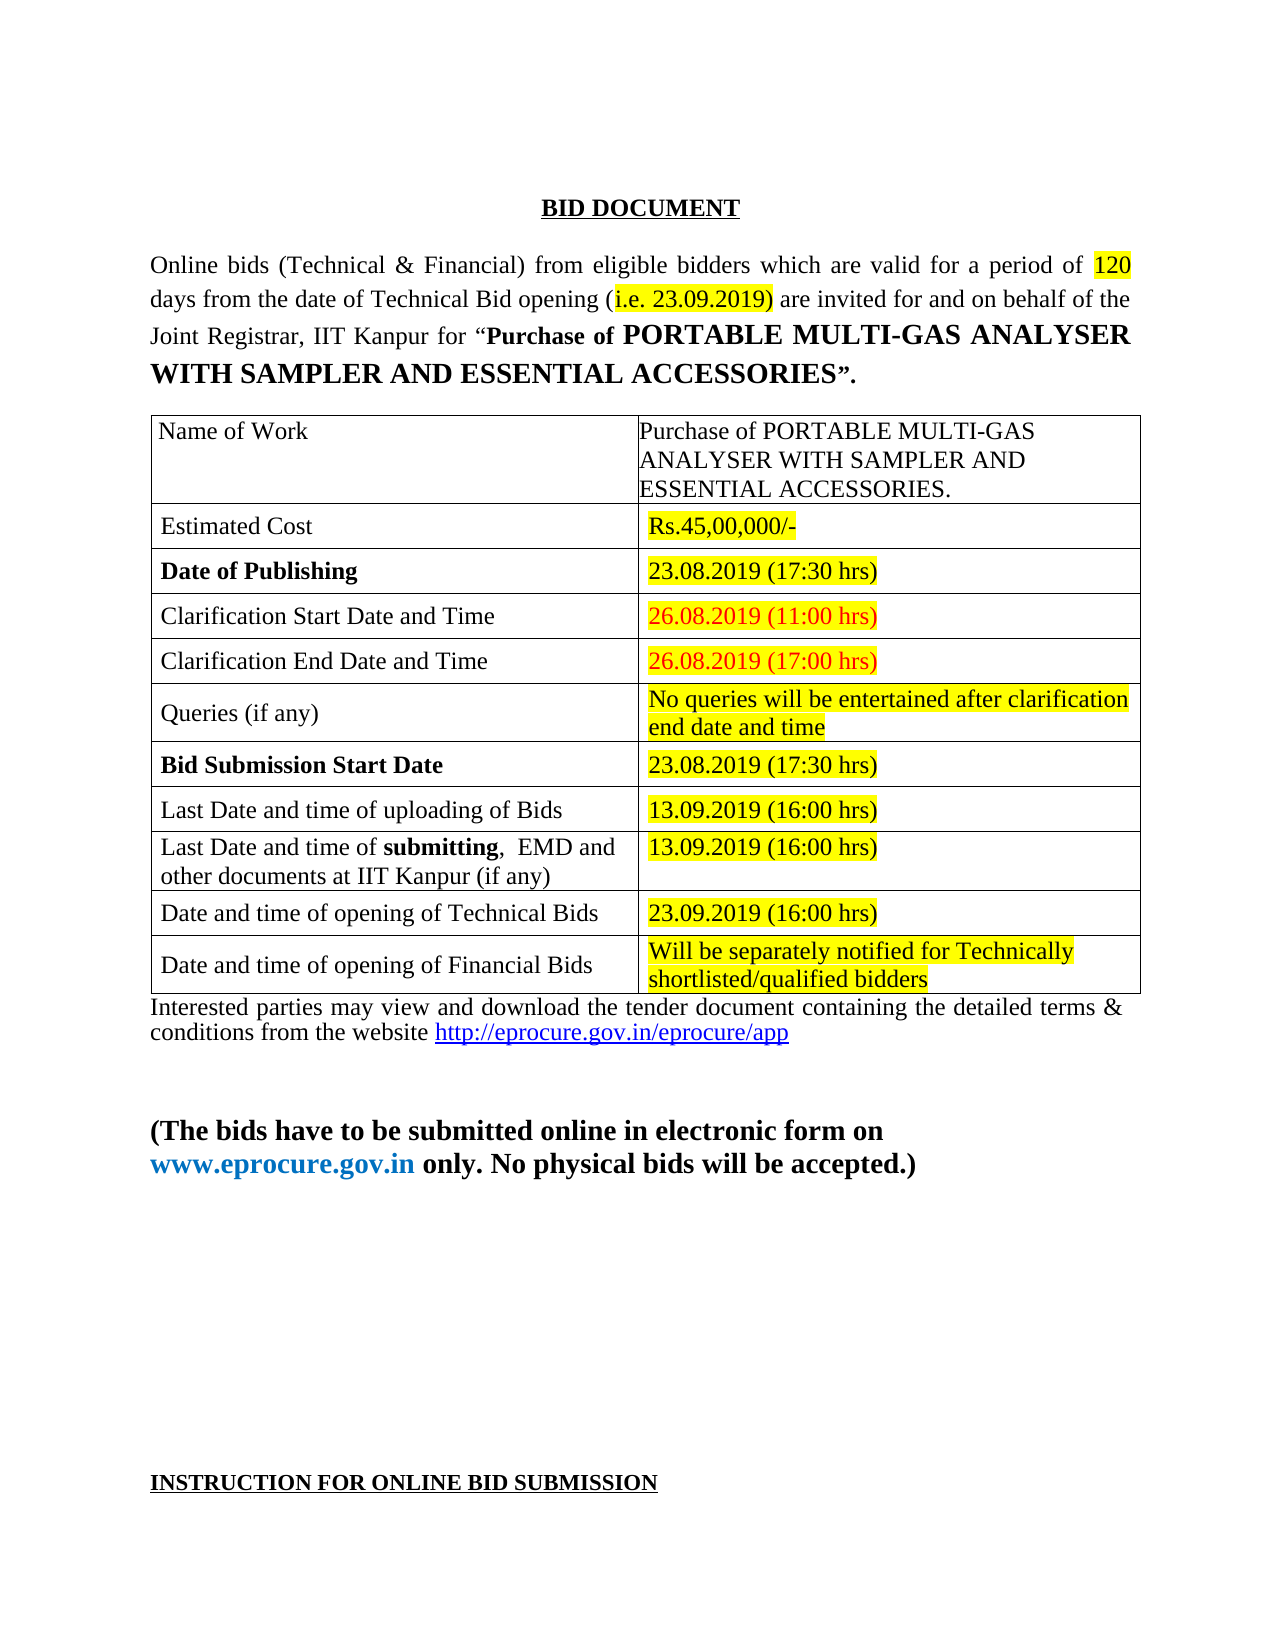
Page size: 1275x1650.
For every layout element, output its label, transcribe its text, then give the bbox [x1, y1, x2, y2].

table_cell Clarification End Date and Time [152, 639, 638, 683]
table_cell Estimated Cost [152, 504, 638, 548]
table_cell 13.09.2019 (16:00 hrs) [639, 832, 1140, 890]
table_cell Bid Submission Start Date [152, 742, 638, 786]
table_cell Queries (if any) [152, 684, 638, 741]
text Interested parties may view and download the tender document containing the detailed terms & conditions from the website http://eprocure.gov.in/eprocure/app [150, 994, 1124, 1046]
table_cell 23.08.2019 (17:30 hrs) [639, 742, 1140, 786]
table_cell Clarification Start Date and Time [152, 594, 638, 638]
table_header Name of Work [152, 416, 638, 503]
table_cell Last Date and time of uploading of Bids [152, 787, 638, 831]
table_cell Date and time of opening of Financial Bids [152, 936, 638, 993]
table_cell 23.09.2019 (16:00 hrs) [639, 891, 1140, 935]
table_cell 23.08.2019 (17:30 hrs) [639, 549, 1140, 593]
subtitle (The bids have to be submitted online in electronic form on www.eprocure.gov.in only. No physical bids will be accepted.) [150, 1113, 1125, 1180]
table_cell No queries will be entertained after clarification end date and time [639, 684, 1140, 741]
table_header Purchase of PORTABLE MULTI-GAS ANALYSER WITH SAMPLER AND ESSENTIAL ACCESSORIES. [639, 416, 1140, 503]
table_cell Last Date and time of submitting, EMD and other documents at IIT Kanpur (if any) [152, 832, 638, 890]
table_cell Rs.45,00,000/- [639, 504, 1140, 548]
table_cell Will be separately notified for Technically shortlisted/qualified bidders [639, 936, 1140, 993]
list BID DOCUMENT [150, 193, 1131, 222]
table_cell Date and time of opening of Technical Bids [152, 891, 638, 935]
table_cell 13.09.2019 (16:00 hrs) [639, 787, 1140, 831]
list Online bids (Technical & Financial) from eligible bidders which are valid for a period of 120 days from the date of Technical Bid opening (i.e. 23.09.2019) are invited for and on behalf of the Joint Registrar, IIT Kanpur for “Purchase of PORTABLE MULTI-GAS ANALYSER WITH SAMPLER AND ESSENTIAL ACCESSORIES”. [150, 251, 1131, 389]
table_cell Date of Publishing [152, 549, 638, 593]
text INSTRUCTION FOR ONLINE BID SUBMISSION [150, 1469, 1125, 1495]
table_cell 26.08.2019 (17:00 hrs) [639, 639, 1140, 683]
table_cell 26.08.2019 (11:00 hrs) [639, 594, 1140, 638]
